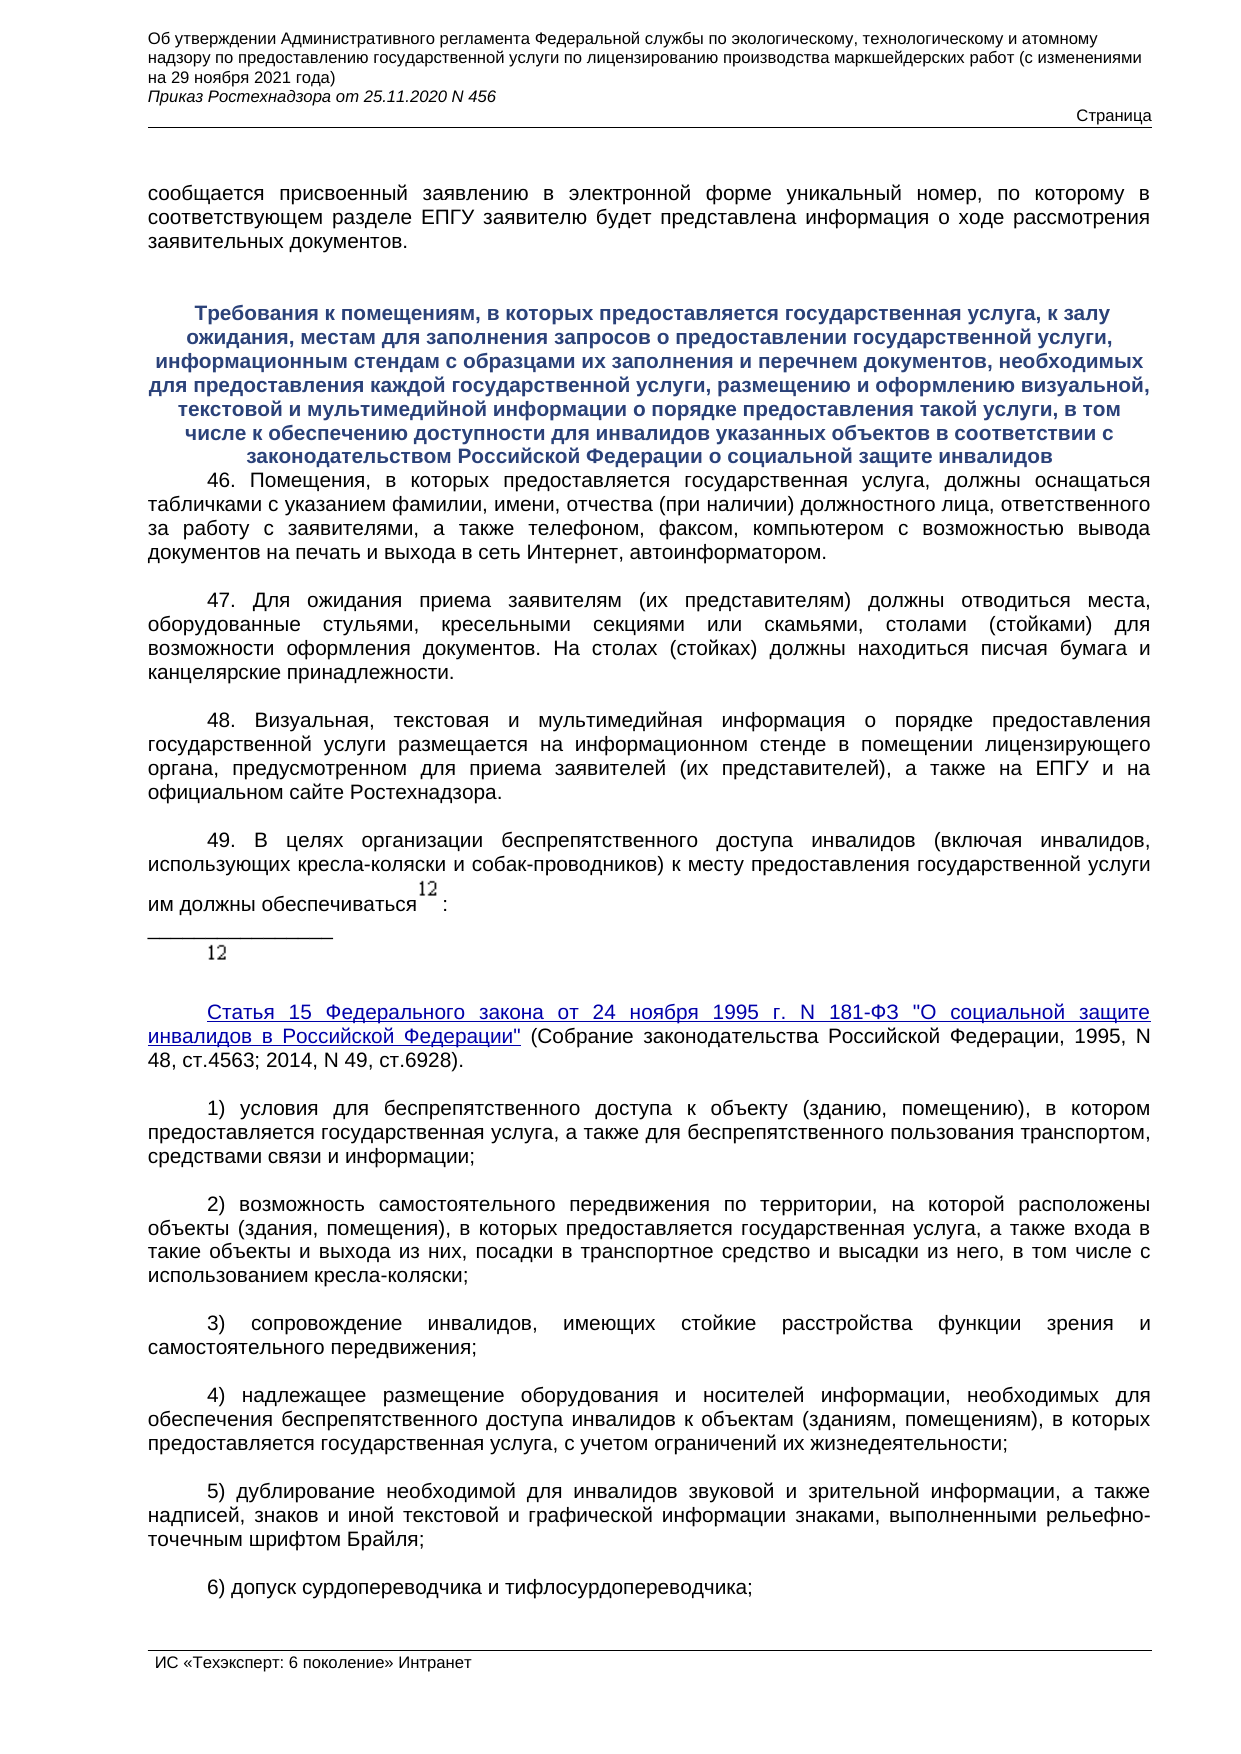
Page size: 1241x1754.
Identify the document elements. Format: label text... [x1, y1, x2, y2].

text 5) дублирование необходимой для инвалидов звуковой и зрительной информации, а также надписей, знаков и иной текстовой и графической информации знаками, выполненными рельефно-точечным шрифтом Брайля; [148, 1479, 1152, 1551]
text ________________ [148, 916, 1152, 940]
text Статья 15 Федерального закона от 24 ноября 1995 г. N 181-ФЗ "О социальной защите инвалидов в Российской Федерации" (Собрание законодательства Российской Федерации, 1995, N 48, ст.4563; 2014, N 49, ст.6928). [148, 1000, 1152, 1072]
picture [417, 875, 443, 912]
text Требования к помещениям, в которых предоставляется государственная услуга, к залу ожидания, местам для заполнения запросов о предоставлении государственной услуги, информационным стендам с образцами их заполнения и перечнем документов, необходимых для предоставления каждой государственной услуги, размещению и оформлению визуальной, текстовой и мультимедийной информации о порядке предоставления такой услуги, в том числе к обеспечению доступности для инвалидов указанных объектов в соответствии с законодательством Российской Федерации о социальной защите инвалидов [148, 301, 1152, 468]
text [148, 181, 1152, 253]
text 1) условия для беспрепятственного доступа к объекту (зданию, помещению), в котором предоставляется государственная услуга, а также для беспрепятственного пользования транспортом, средствами связи и информации; [148, 1096, 1152, 1167]
text 6) допуск сурдопереводчика и тифлосурдопереводчика; [148, 1575, 1152, 1599]
text 3) сопровождение инвалидов, имеющих стойкие расстройства функции зрения и самостоятельного передвижения; [148, 1311, 1152, 1359]
text 49. В целях организации беспрепятственного доступа инвалидов (включая инвалидов, использующих кресла-коляски и собак-проводников) к месту предоставления государственной услуги им должны обеспечиваться: [148, 828, 1152, 916]
text 47. Для ожидания приема заявителям (их представителям) должны отводиться места, оборудованные стульями, кресельными секциями или скамьями, столами (стойками) для возможности оформления документов. На столах (стойках) должны находиться писчая бумага и канцелярские принадлежности. [148, 588, 1152, 684]
text 2) возможность самостоятельного передвижения по территории, на которой расположены объекты (здания, помещения), в которых предоставляется государственная услуга, а также входа в такие объекты и выхода из них, посадки в транспортное средство и высадки из него, в том числе с использованием кресла-коляски; [148, 1191, 1152, 1287]
text 48. Визуальная, текстовая и мультимедийная информация о порядке предоставления государственной услуги размещается на информационном стенде в помещении лицензирующего органа, предусмотренном для приема заявителей (их представителей), а также на ЕПГУ и на официальном сайте Ростехнадзора. [148, 708, 1152, 804]
text 4) надлежащее размещение оборудования и носителей информации, необходимых для обеспечения беспрепятственного доступа инвалидов к объектам (зданиям, помещениям), в которых предоставляется государственная услуга, с учетом ограничений их жизнедеятельности; [148, 1383, 1152, 1455]
text 46. Помещения, в которых предоставляется государственная услуга, должны оснащаться табличками с указанием фамилии, имени, отчества (при наличии) должностного лица, ответственного за работу с заявителями, а также телефоном, факсом, компьютером с возможностью вывода документов на печать и выхода в сеть Интернет, автоинформатором. [148, 468, 1152, 564]
picture [206, 940, 231, 976]
